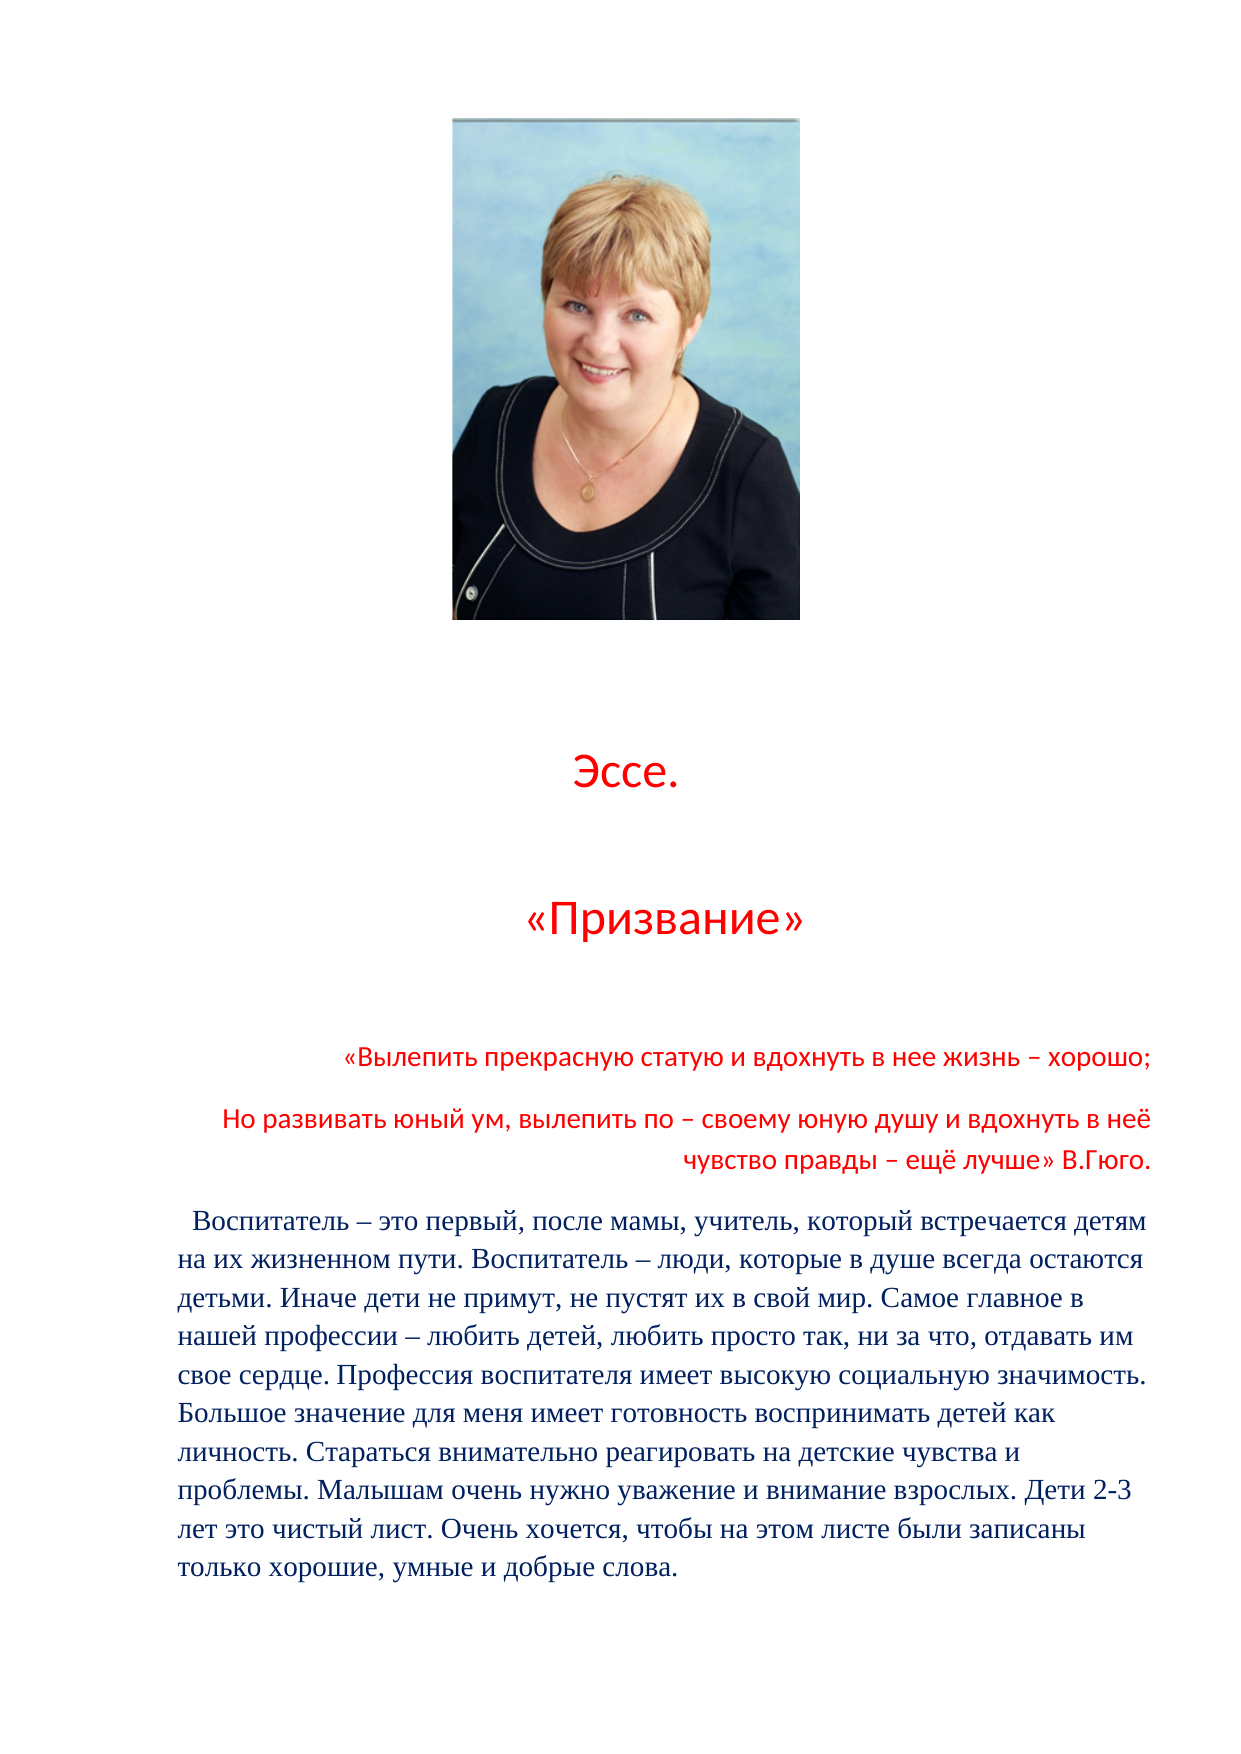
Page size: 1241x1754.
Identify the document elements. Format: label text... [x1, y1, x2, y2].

text «Призвание» [177, 886, 1152, 947]
text «Вылепить прекрасную статую и вдохнуть в нее жизнь – хорошо; [177, 1038, 1152, 1074]
picture [452, 118, 800, 620]
text Эссе. [89, 739, 1163, 800]
text Но развивать юный ум, вылепить по – своему юную душу и вдохнуть в неё чувство правды – ещё лучше» В.Гюго. [177, 1100, 1152, 1177]
text Воспитатель – это первый, после мамы, учитель, который встречается детям на их жизненном пути. Воспитатель – люди, которые в душе всегда остаются детьми. Иначе дети не примут, не пустят их в свой мир. Самое главное в нашей профессии – любить детей, любить просто так, ни за что, отдавать им свое сердце. Профессия воспитателя имеет высокую социальную значимость. Большое значение для меня имеет готовность воспринимать детей как личность. Стараться внимательно реагировать на детские чувства и проблемы. Малышам очень нужно уважение и внимание взрослых. Дети 2-3 лет это чистый лист. Очень хочется, чтобы на этом листе были записаны только хорошие, умные и добрые слова. [177, 1203, 1152, 1583]
